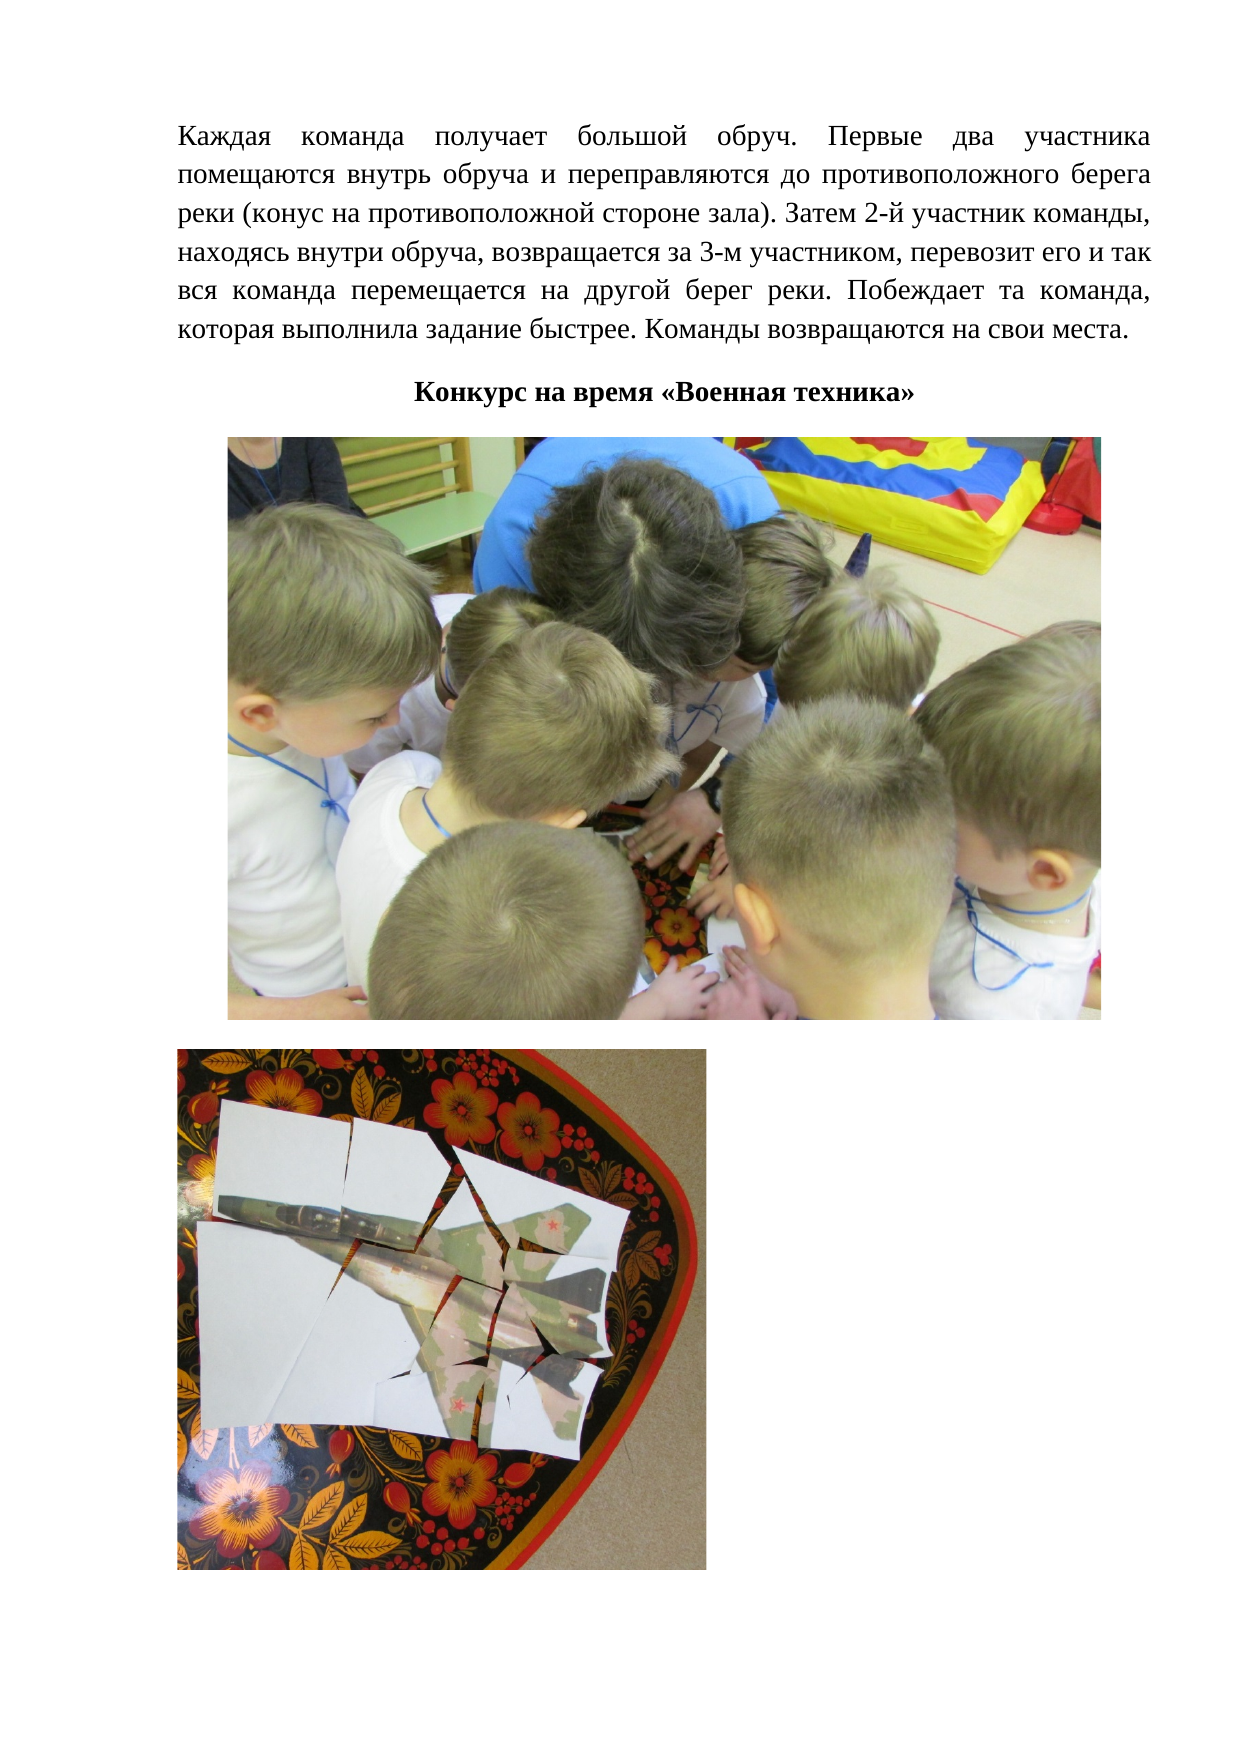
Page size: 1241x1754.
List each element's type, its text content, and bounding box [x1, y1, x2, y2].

text Конкурс на время «Военная техника» [177, 374, 1152, 408]
text Каждая команда получает большой обруч. Первые два участника помещаются внутрь обруча и переправляются до противоположного берега реки (конус на противоположной стороне зала). Затем 2-й участник команды, находясь внутри обруча, возвращается за 3-м участником, перевозит его и так вся команда перемещается на другой берег реки. Побеждает та команда, которая выполнила задание быстрее. Команды возвращаются на свои места. [177, 118, 1152, 344]
picture [177, 1049, 707, 1570]
picture [227, 437, 1102, 1020]
